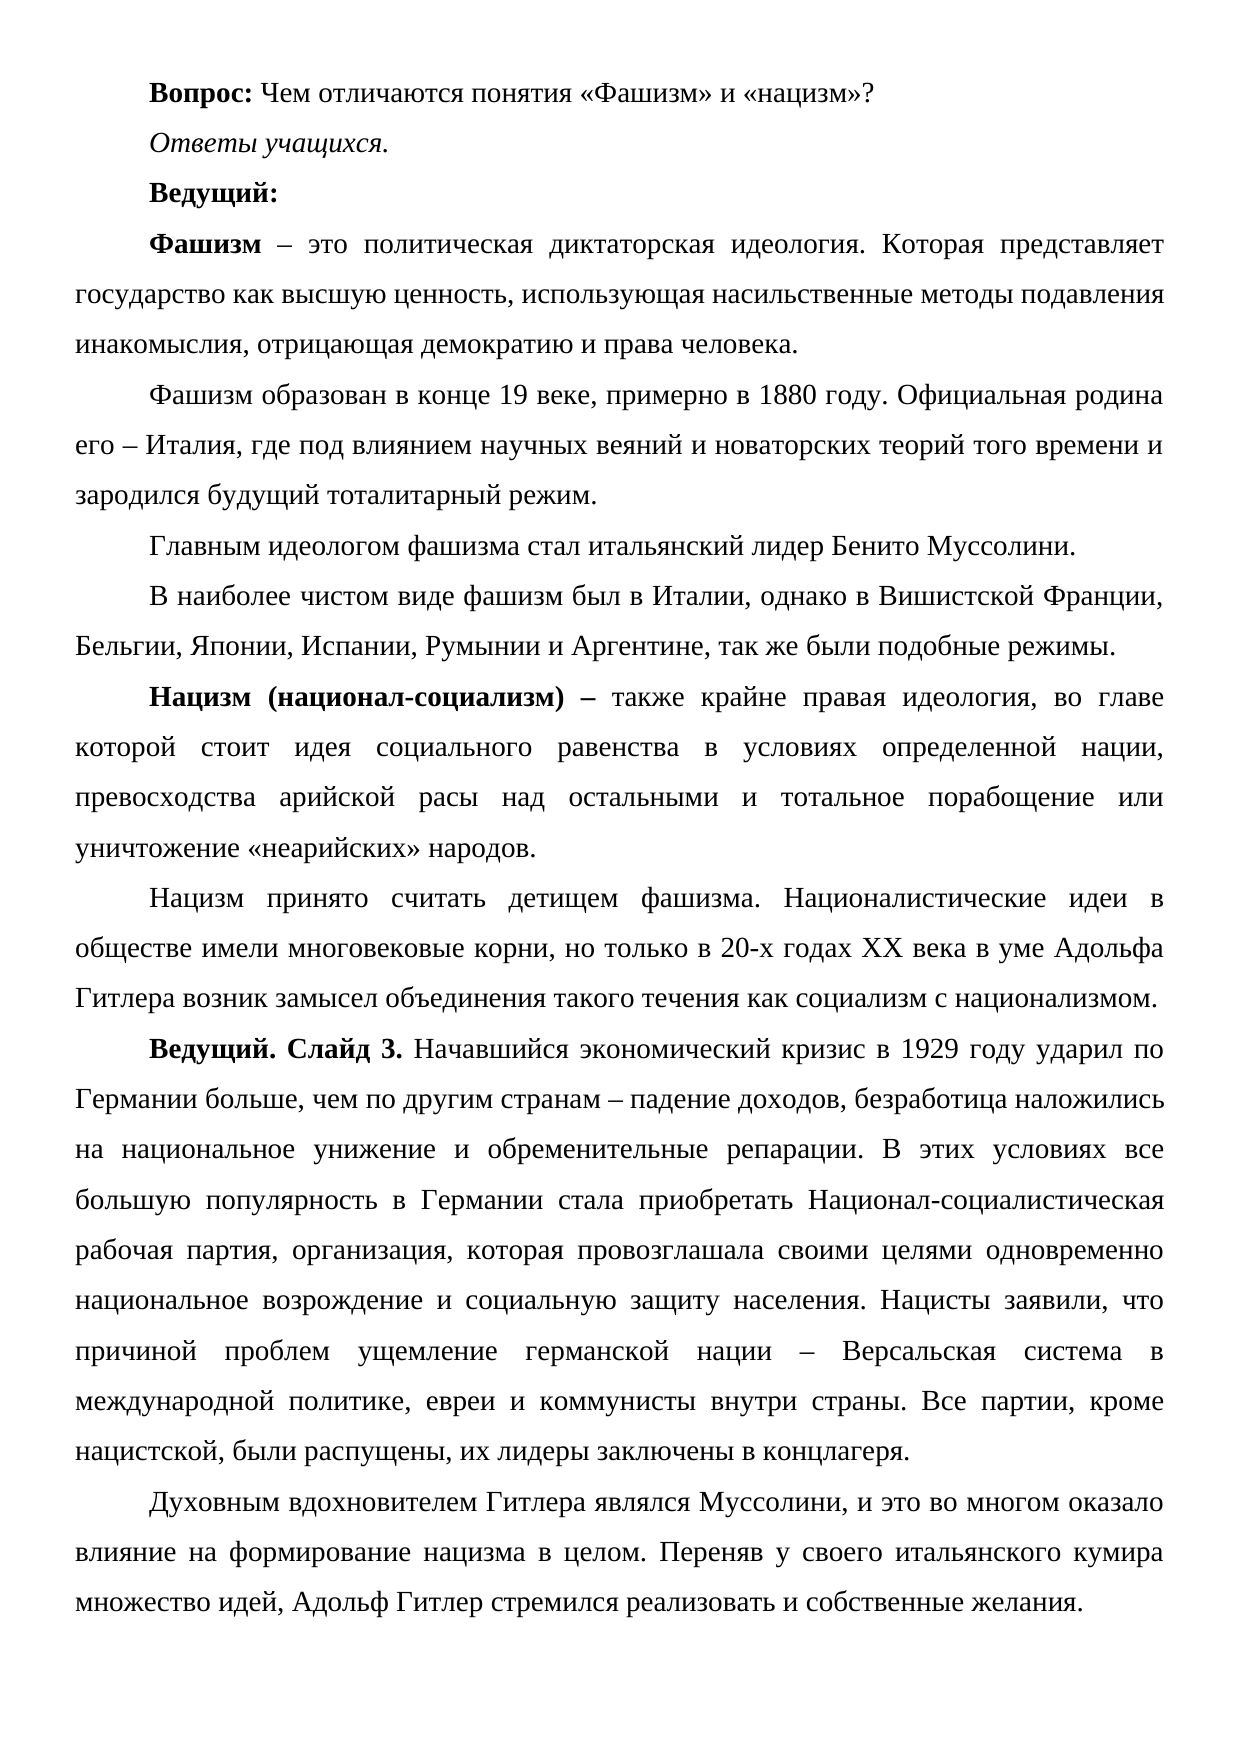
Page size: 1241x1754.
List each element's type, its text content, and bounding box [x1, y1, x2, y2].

text Нацизм (национал-социализм) – также крайне правая идеология, во главе которой стоит идея социального равенства в условиях определенной нации, превосходства арийской расы над остальными и тотальное порабощение или уничтожение «неарийских» народов. [75, 679, 1165, 863]
text Фашизм образован в конце 19 веке, примерно в 1880 году. Официальная родина его – Италия, где под влиянием научных веяний и новаторских теорий того времени и зародился будущий тоталитарный режим. [75, 377, 1165, 511]
text Ведущий: [75, 176, 1165, 209]
text Духовным вдохновителем Гитлера являлся Муссолини, и это во многом оказало влияние на формирование нацизма в целом. Переняв у своего итальянского кумира множество идей, Адольф Гитлер стремился реализовать и собственные желания. [75, 1484, 1165, 1618]
text Главным идеологом фашизма стал итальянский лидер Бенито Муссолини. [75, 528, 1165, 561]
text Ответы учащихся. [75, 125, 1165, 159]
text Нацизм принято считать детищем фашизма. Националистические идеи в обществе имели многовековые корни, но только в 20-х годах ХХ века в уме Адольфа Гитлера возник замысел объединения такого течения как социализм с национализмом. [75, 880, 1165, 1014]
text В наиболее чистом виде фашизм был в Италии, однако в Вишистской Франции, Бельгии, Японии, Испании, Румынии и Аргентине, так же были подобные режимы. [75, 578, 1165, 662]
text Ведущий. Слайд 3. Начавшийся экономический кризис в 1929 году ударил по Германии больше, чем по другим странам – падение доходов, безработица наложились на национальное унижение и обременительные репарации. В этих условиях все большую популярность в Германии стала приобретать Национал-социалистическая рабочая партия, организация, которая провозглашала своими целями одновременно национальное возрождение и социальную защиту населения. Нацисты заявили, что причиной проблем ущемление германской нации – Версальская система в международной политике, евреи и коммунисты внутри страны. Все партии, кроме нацистской, были распущены, их лидеры заключены в концлагеря. [75, 1031, 1165, 1467]
text Вопрос: Чем отличаются понятия «Фашизм» и «нацизм»? [75, 75, 1165, 108]
text Фашизм – это политическая диктаторская идеология. Которая представляет государство как высшую ценность, использующая насильственные методы подавления инакомыслия, отрицающая демократию и права человека. [75, 226, 1165, 360]
